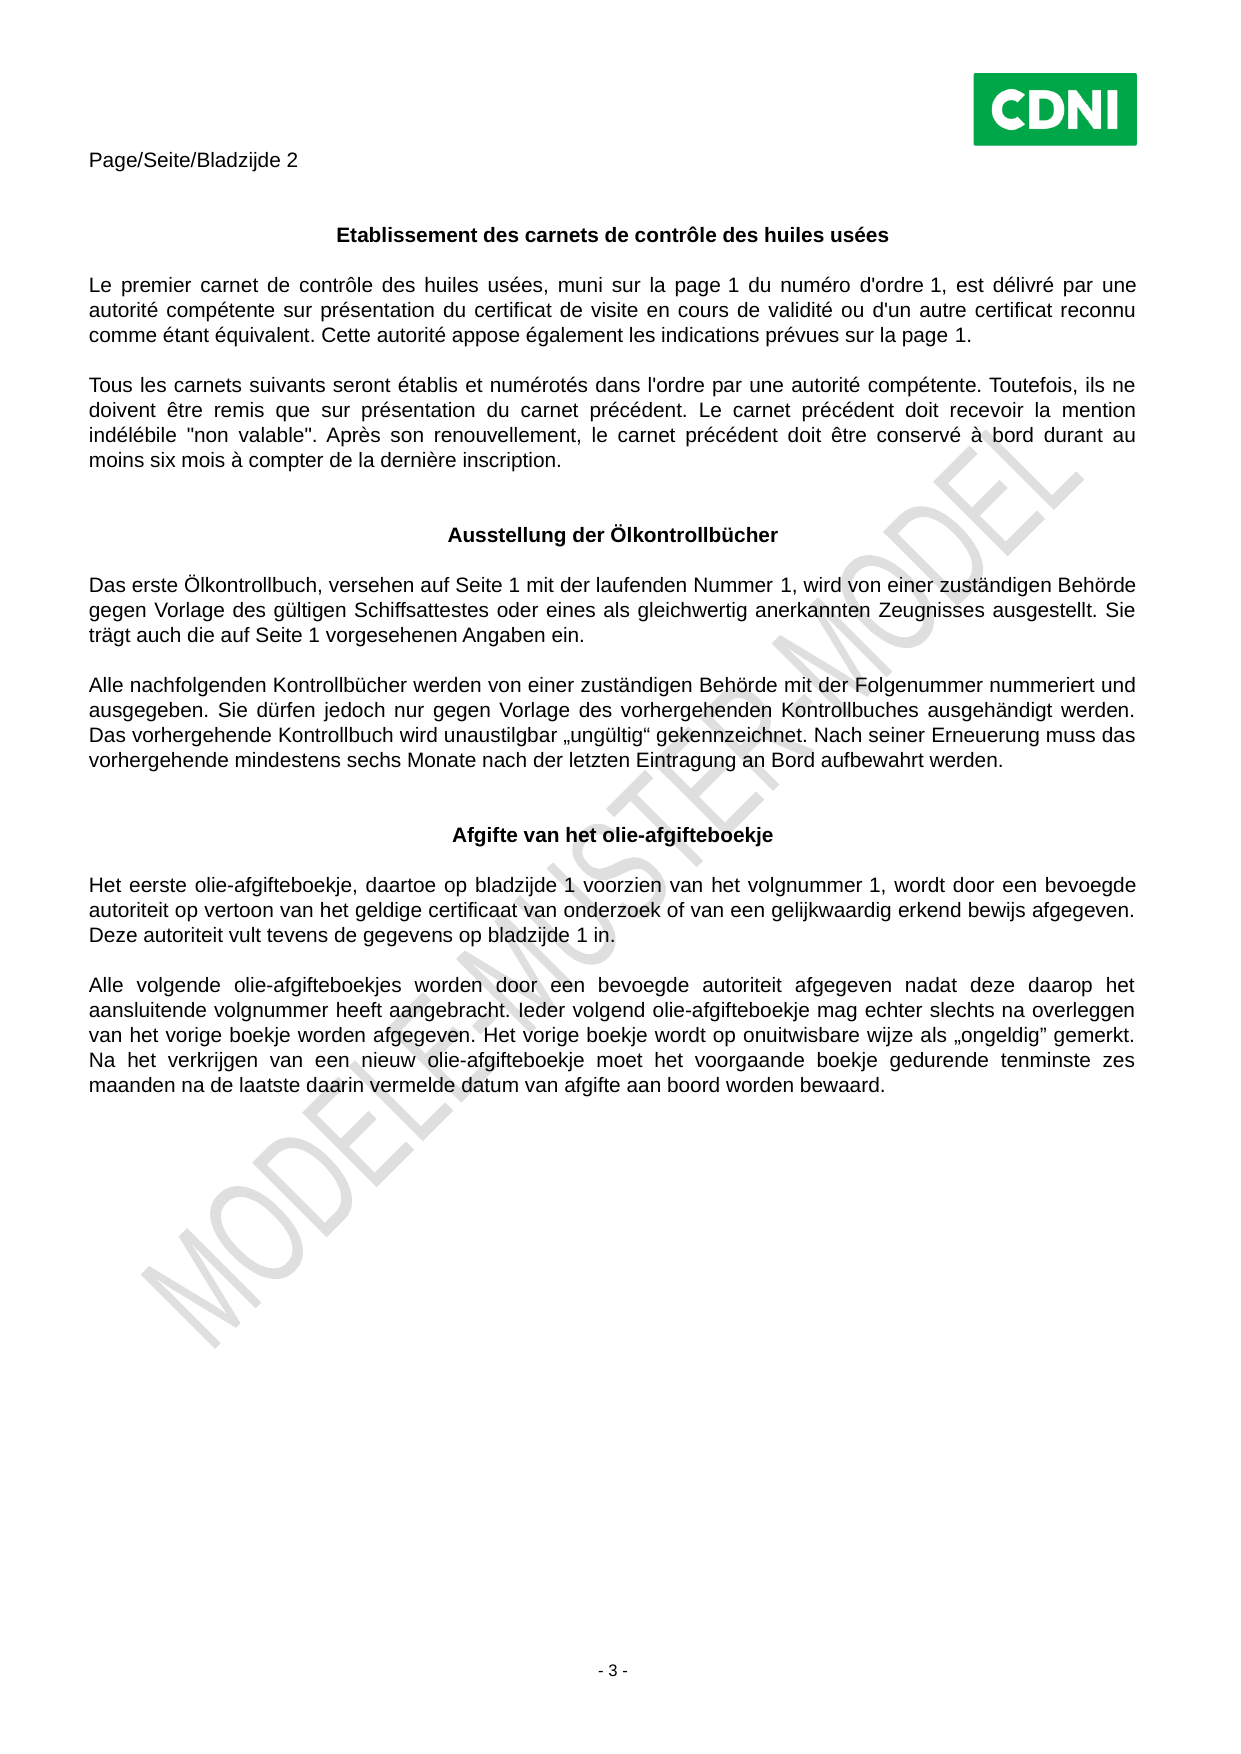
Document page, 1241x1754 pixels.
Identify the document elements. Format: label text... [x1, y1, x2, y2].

text Etablissement des carnets de contrôle des huiles usées [89, 222, 1137, 247]
text Le premier carnet de contrôle des huiles usées, muni sur la page 1 du numéro d'ordre 1, est délivré par une autorité compétente sur présentation du certificat de visite en cours de validité ou d'un autre certificat reconnu comme étant équivalent. Cette autorité appose également les indications prévues sur la page 1. [89, 272, 1137, 347]
text Afgifte van het olie-afgifteboekje [89, 822, 1137, 847]
text Page/Seite/Bladzijde 2 [89, 148, 1137, 172]
text Alle nachfolgenden Kontrollbücher werden von einer zuständigen Behörde mit der Folgenummer nummeriert und ausgegeben. Sie dürfen jedoch nur gegen Vorlage des vorhergehenden Kontrollbuches ausgehändigt werden. Das vorhergehende Kontrollbuch wird unaustilgbar „ungültig“ gekennzeichnet. Nach seiner Erneuerung muss das vorhergehende mindestens sechs Monate nach der letzten Eintragung an Bord aufbewahrt werden. [89, 672, 1137, 772]
text Tous les carnets suivants seront établis et numérotés dans l'ordre par une autorité compétente. Toutefois, ils ne doivent être remis que sur présentation du carnet précédent. Le carnet précédent doit recevoir la mention indélébile "non valable". Après son renouvellement, le carnet précédent doit être conservé à bord durant au moins six mois à compter de la dernière inscription. [89, 372, 1137, 472]
picture [973, 73, 1137, 146]
text Ausstellung der Ölkontrollbücher [89, 522, 1137, 547]
text Alle volgende olie-afgifteboekjes worden door een bevoegde autoriteit afgegeven nadat deze daarop het aansluitende volgnummer heeft aangebracht. Ieder volgend olie-afgifteboekje mag echter slechts na overleggen van het vorige boekje worden afgegeven. Het vorige boekje wordt op onuitwisbare wijze als „ongeldig” gemerkt. Na het verkrijgen van een nieuw olie-afgifteboekje moet het voorgaande boekje gedurende tenminste zes maanden na de laatste daarin vermelde datum van afgifte aan boord worden bewaard. [89, 972, 1137, 1097]
text Das erste Ölkontrollbuch, versehen auf Seite 1 mit der laufenden Nummer 1, wird von einer zuständigen Behörde gegen Vorlage des gültigen Schiffsattestes oder eines als gleichwertig anerkannten Zeugnisses ausgestellt. Sie trägt auch die auf Seite 1 vorgesehenen Angaben ein. [89, 572, 1137, 647]
text Het eerste olie-afgifteboekje, daartoe op bladzijde 1 voorzien van het volgnummer 1, wordt door een bevoegde autoriteit op vertoon van het geldige certificaat van onderzoek of van een gelijkwaardig erkend bewijs afgegeven. Deze autoriteit vult tevens de gegevens op bladzijde 1 in. [89, 872, 1137, 947]
